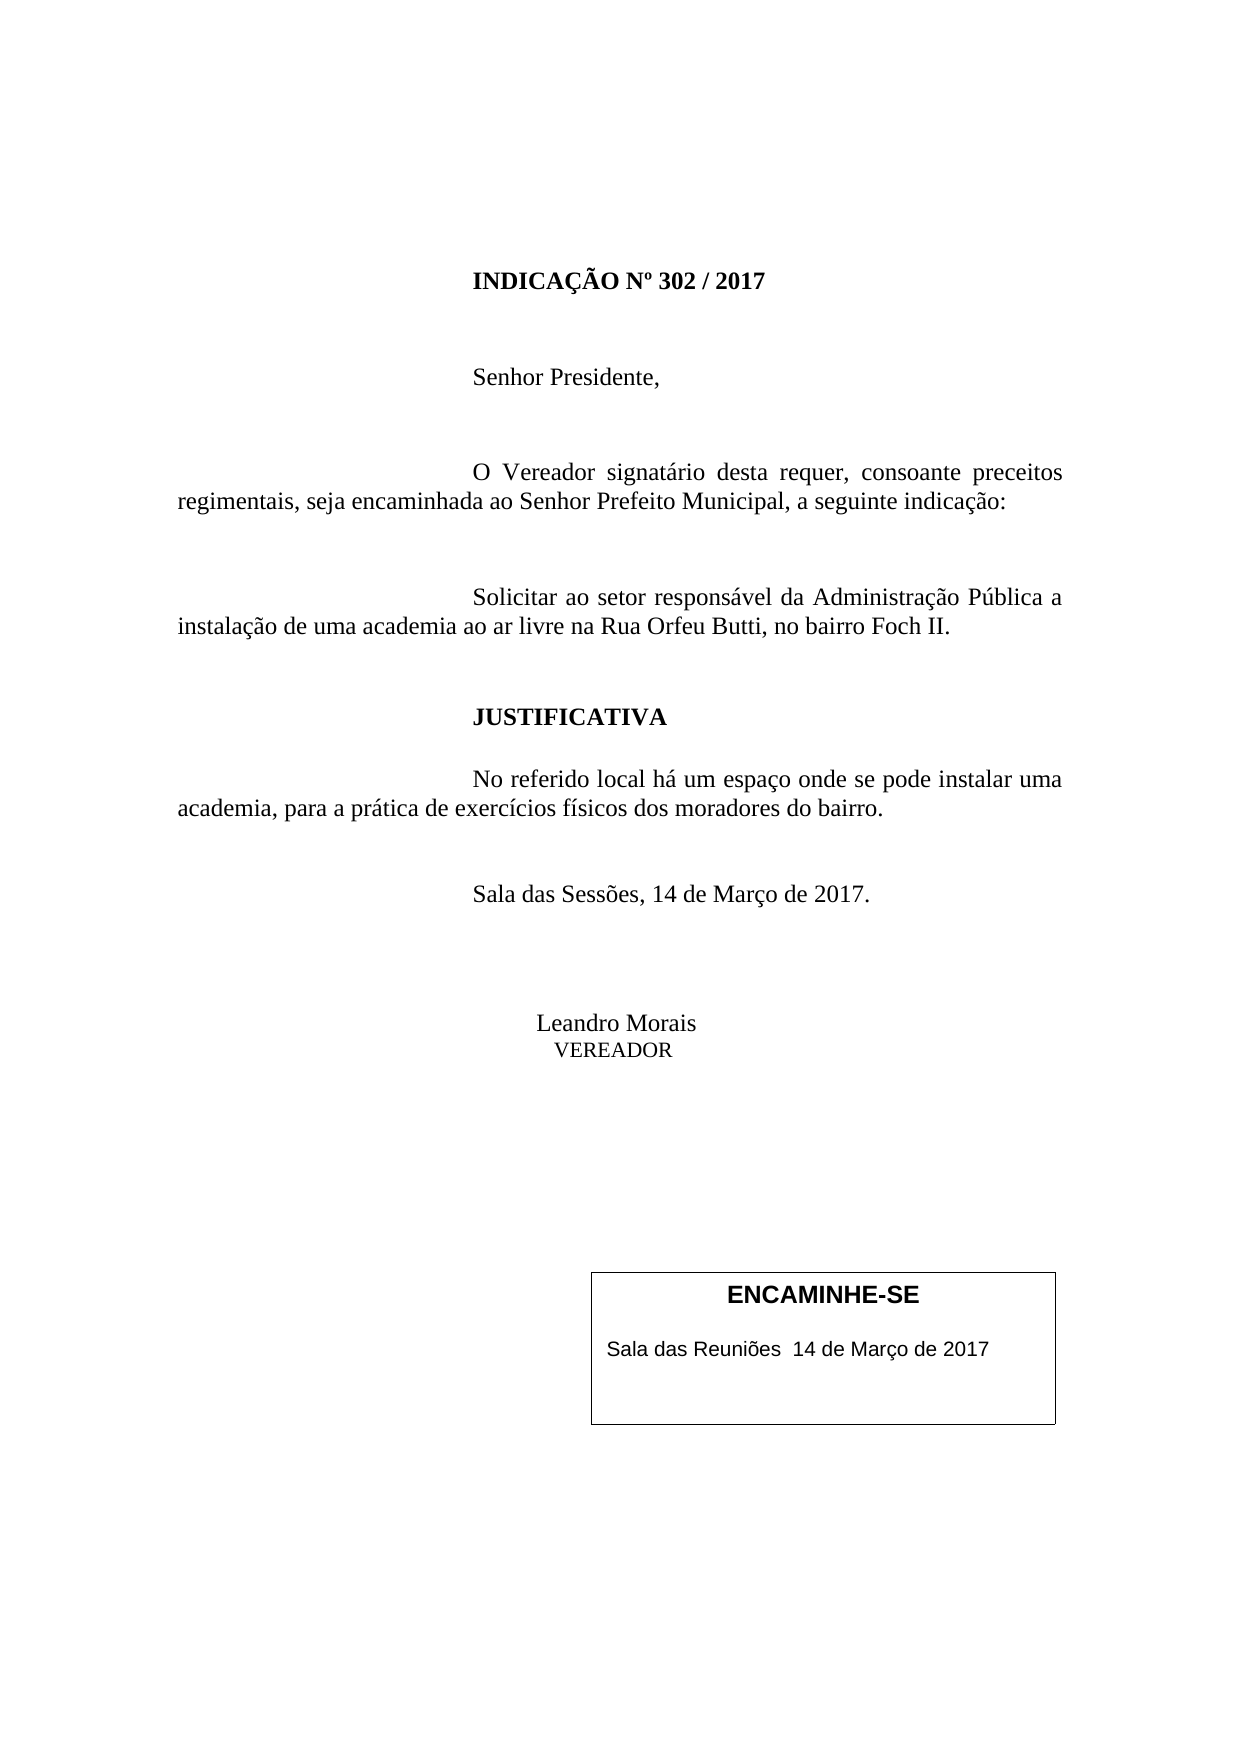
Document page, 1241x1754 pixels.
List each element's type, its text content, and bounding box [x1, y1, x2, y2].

table_cell VEREADOR [170, 1037, 1056, 1066]
text Senhor Presidente, [472, 362, 1063, 390]
text Solicitar ao setor responsável da Administração Pública a instalação de uma academia ao ar livre na Rua Orfeu Butti, no bairro Foch II. [177, 582, 1063, 639]
text INDICAÇÃO Nº 302 / 2017 [472, 266, 1063, 294]
text Sala das Sessões, 14 de Março de 2017. [472, 879, 1063, 908]
text JUSTIFICATIVA [177, 702, 1004, 731]
table_header Leandro Morais [170, 1009, 1056, 1037]
text O Vereador signatário desta requer, consoante preceitos regimentais, seja encaminhada ao Senhor Prefeito Municipal, a seguinte indicação: [177, 457, 1063, 515]
text No referido local há um espaço onde se pode instalar uma academia, para a prática de exercícios físicos dos moradores do bairro. [177, 764, 1063, 822]
